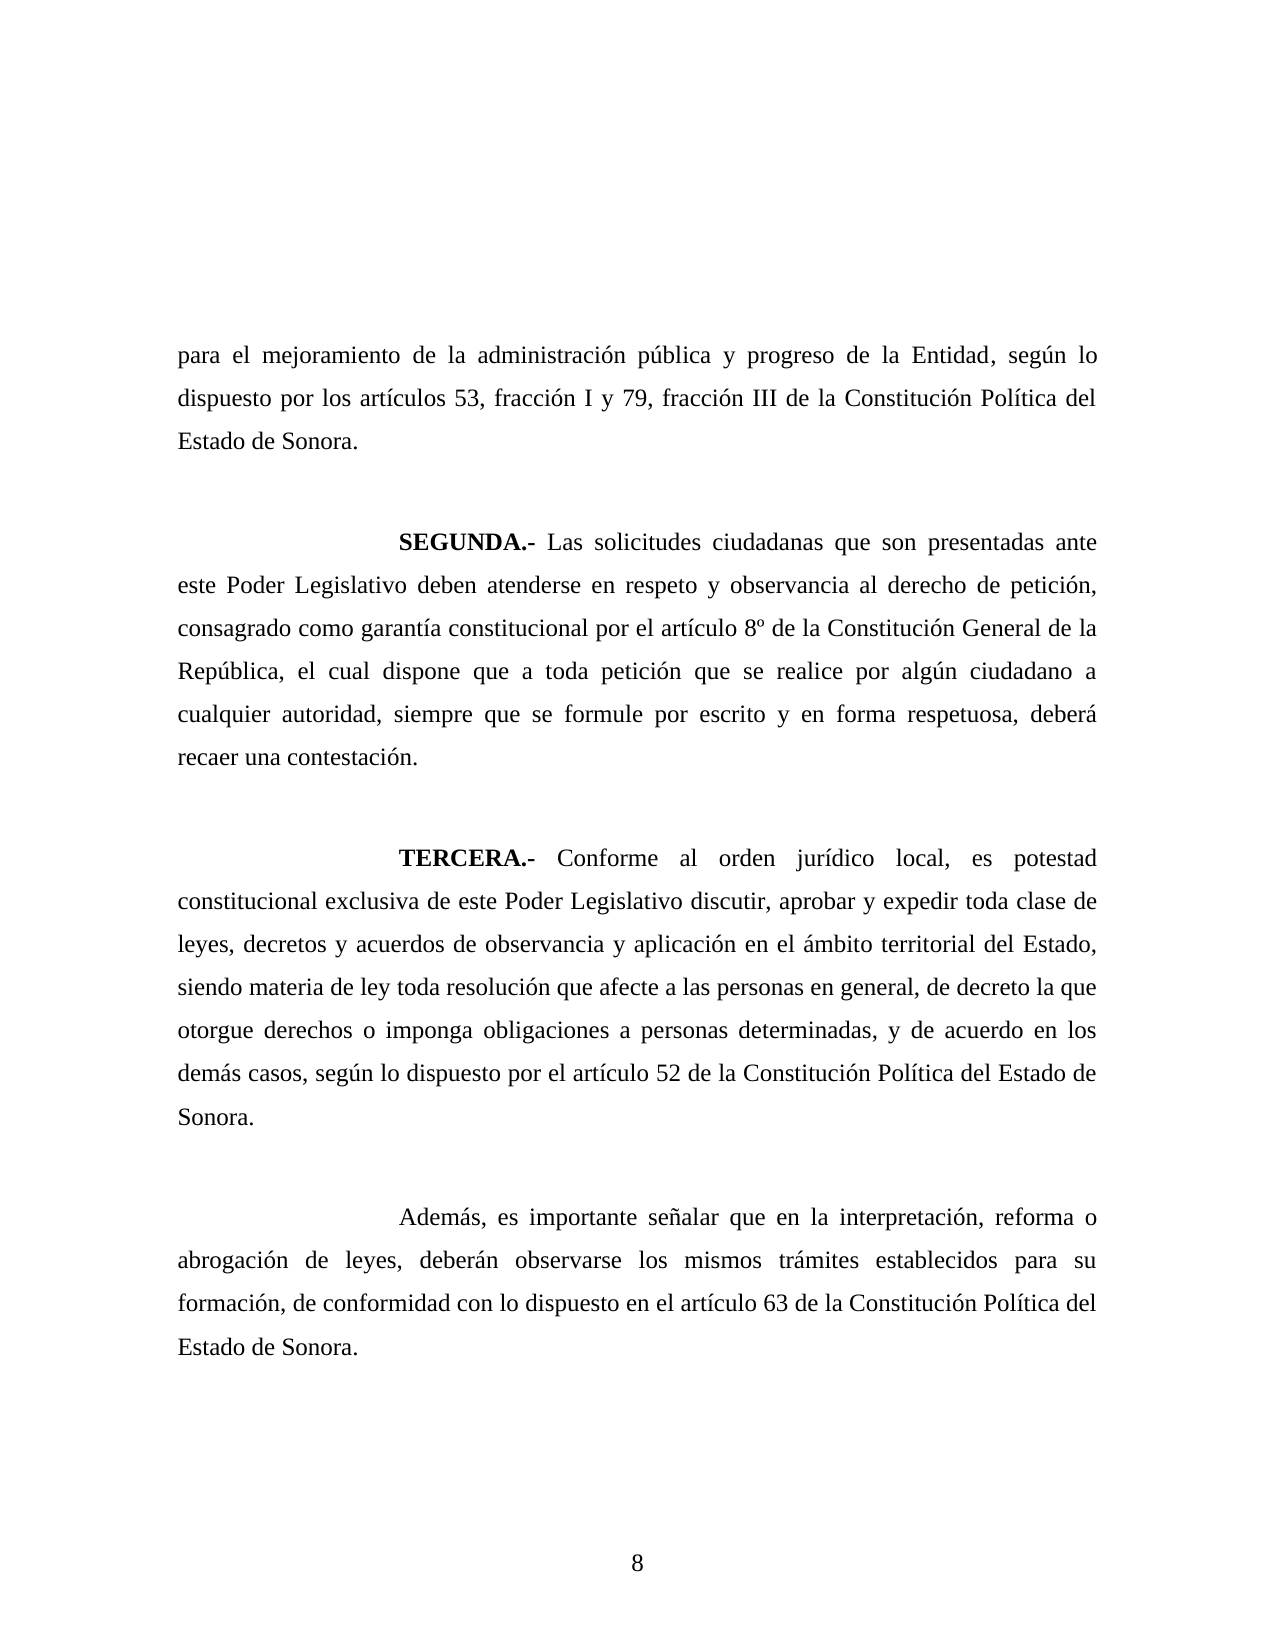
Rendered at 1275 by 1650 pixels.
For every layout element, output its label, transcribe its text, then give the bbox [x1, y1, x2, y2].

text SEGUNDA.- Las solicitudes ciudadanas que son presentadas ante este Poder Legislativo deben atenderse en respeto y observancia al derecho de petición, consagrado como garantía constitucional por el artículo 8º de la Constitución General de la República, el cual dispone que a toda petición que se realice por algún ciudadano a cualquier autoridad, siempre que se formule por escrito y en forma respetuosa, deberá recaer una contestación. [177, 527, 1098, 771]
text Además, es importante señalar que en la interpretación, reforma o abrogación de leyes, deberán observarse los mismos trámites establecidos para su formación, de conformidad con lo dispuesto en el artículo 63 de la Constitución Política del Estado de Sonora. [177, 1202, 1098, 1360]
text TERCERA.- Conforme al orden jurídico local, es potestad constitucional exclusiva de este Poder Legislativo discutir, aprobar y expedir toda clase de leyes, decretos y acuerdos de observancia y aplicación en el ámbito territorial del Estado, siendo materia de ley toda resolución que afecte a las personas en general, de decreto la que otorgue derechos o imponga obligaciones a personas determinadas, y de acuerdo en los demás casos, según lo dispuesto por el artículo 52 de la Constitución Política del Estado de Sonora. [177, 843, 1098, 1130]
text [177, 340, 1098, 455]
